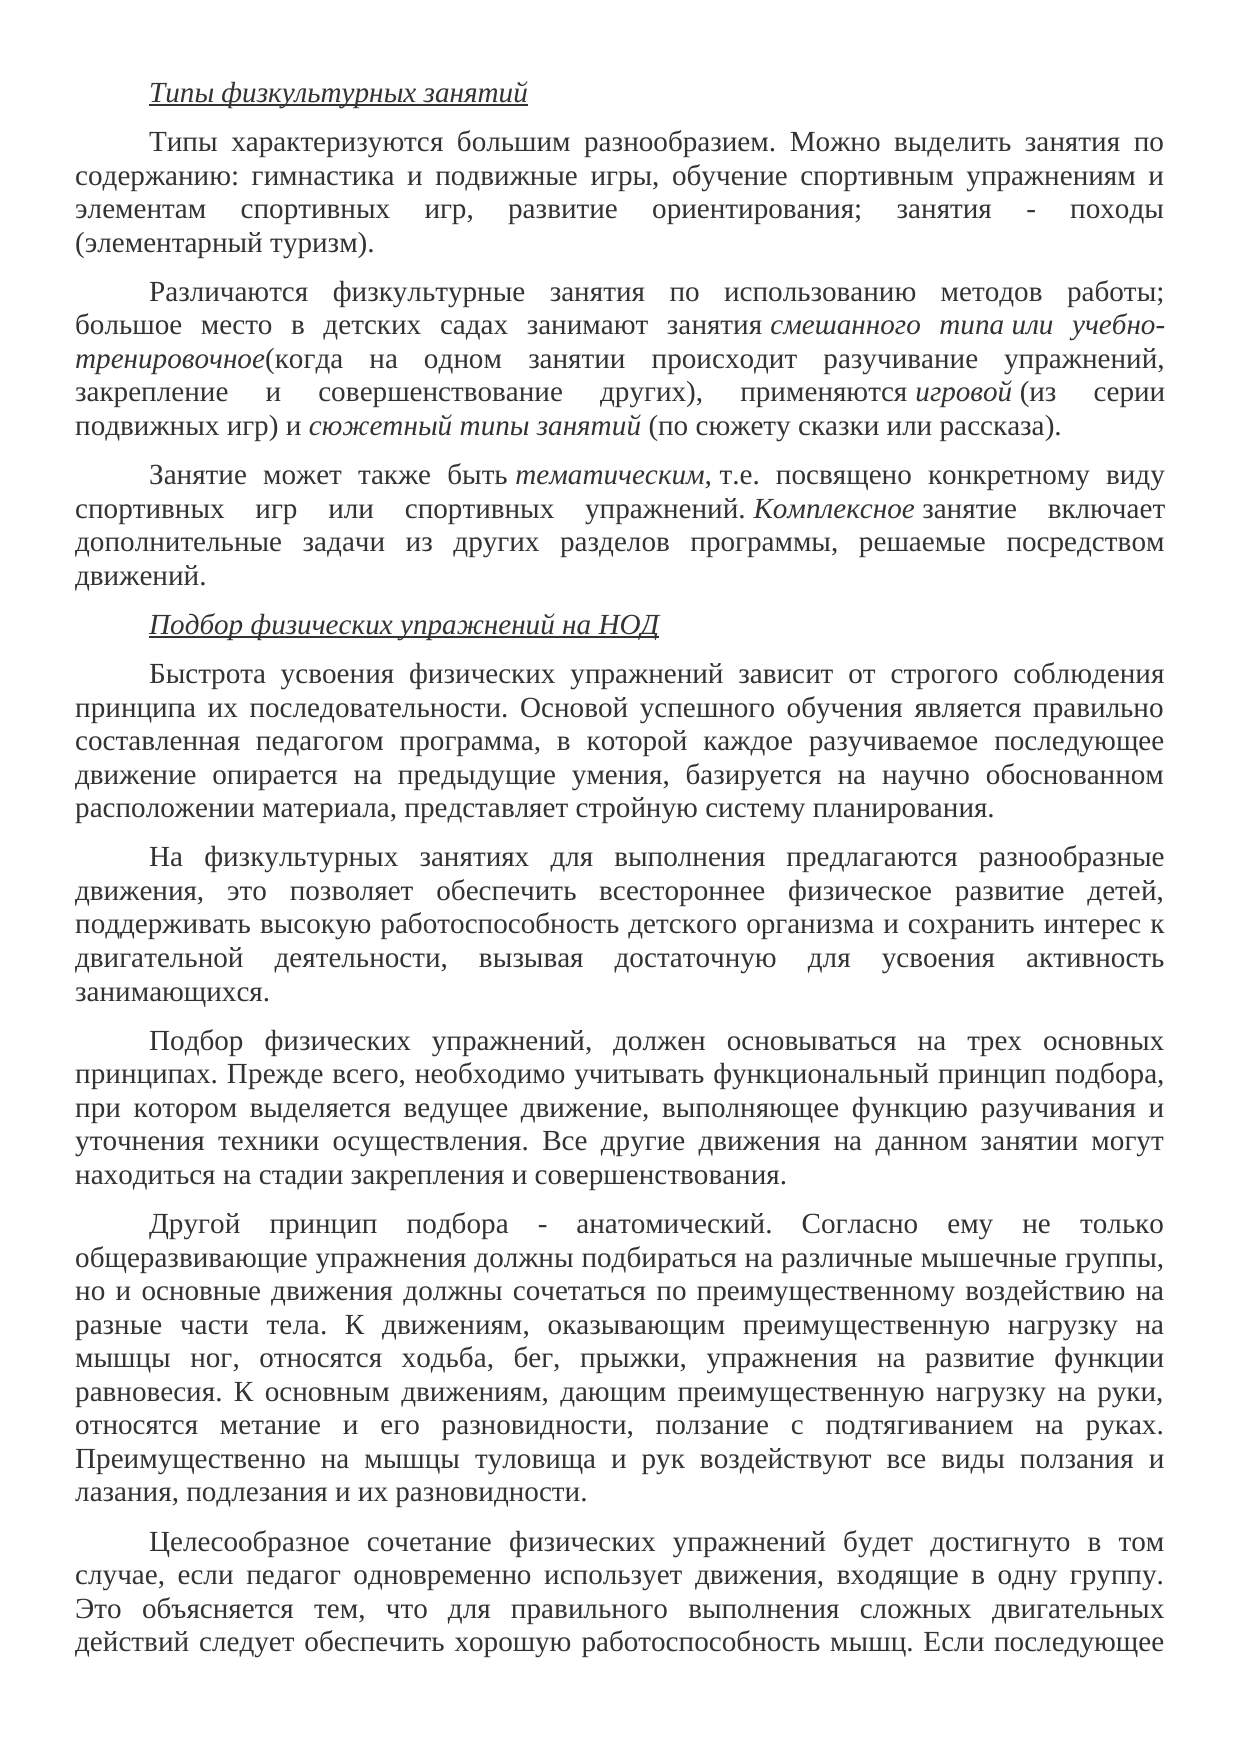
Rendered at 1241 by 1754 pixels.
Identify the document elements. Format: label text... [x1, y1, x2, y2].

text Подбор физических упражнений на НОД [75, 607, 1165, 641]
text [75, 1524, 1165, 1658]
text Различаются физкультурные занятия по использованию методов работы; большое место в детских садах занимают занятия смешанного типа или учебно-тренировочное(когда на одном занятии происходит разучивание упражнений, закрепление и совершенствование других), применяются игровой (из серии подвижных игр) и сюжетный типы занятий (по сюжету сказки или рассказа). [75, 274, 1165, 442]
text Типы характеризуются большим разнообразием. Можно выделить занятия по содержанию: гимнастика и подвижные игры, обучение спортивным упражнениям и элементам спортивных игр, развитие ориентирования; занятия - походы (элементарный туризм). [75, 124, 1165, 258]
text Быстрота усвоения физических упражнений зависит от строгого соблюдения принципа их последовательности. Основой успешного обучения является правильно составленная педагогом программа, в которой каждое разучиваемое последующее движение опирается на предыдущие умения, базируется на научно обоснованном расположении материала, представляет стройную систему планирования. [75, 656, 1165, 824]
text Занятие может также быть тематическим, т.е. посвящено конкретному виду спортивных игр или спортивных упражнений. Комплексное занятие включает дополнительные задачи из других разделов программы, решаемые посредством движений. [75, 457, 1165, 591]
text На физкультурных занятиях для выполнения предлагаются разнообразные движения, это позволяет обеспечить всестороннее физическое развитие детей, поддерживать высокую работоспособность детского организма и сохранить интерес к двигательной деятельности, вызывая достаточную для усвоения активность занимающихся. [75, 839, 1165, 1007]
text Подбор физических упражнений, должен основываться на трех основных принципах. Прежде всего, необходимо учитывать функциональный принцип подбора, при котором выделяется ведущее движение, выполняющее функцию разучивания и уточнения техники осуществления. Все другие движения на данном занятии могут находиться на стадии закрепления и совершенствования. [75, 1023, 1165, 1191]
text Другой принцип подбора - анатомический. Согласно ему не только общеразвивающие упражнения должны подбираться на различные мышечные группы, но и основные движения должны сочетаться по преимущественному воздействию на разные части тела. К движениям, оказывающим преимущественную нагрузку на мышцы ног, относятся ходьба, бег, прыжки, упражнения на развитие функции равновесия. К основным движениям, дающим преимущественную нагрузку на руки, относятся метание и его разновидности, ползание с подтягиванием на руках. Преимущественно на мышцы туловища и рук воздействуют все виды ползания и лазания, подлезания и их разновидности. [75, 1206, 1165, 1508]
text Типы физкультурных занятий [75, 75, 1165, 108]
